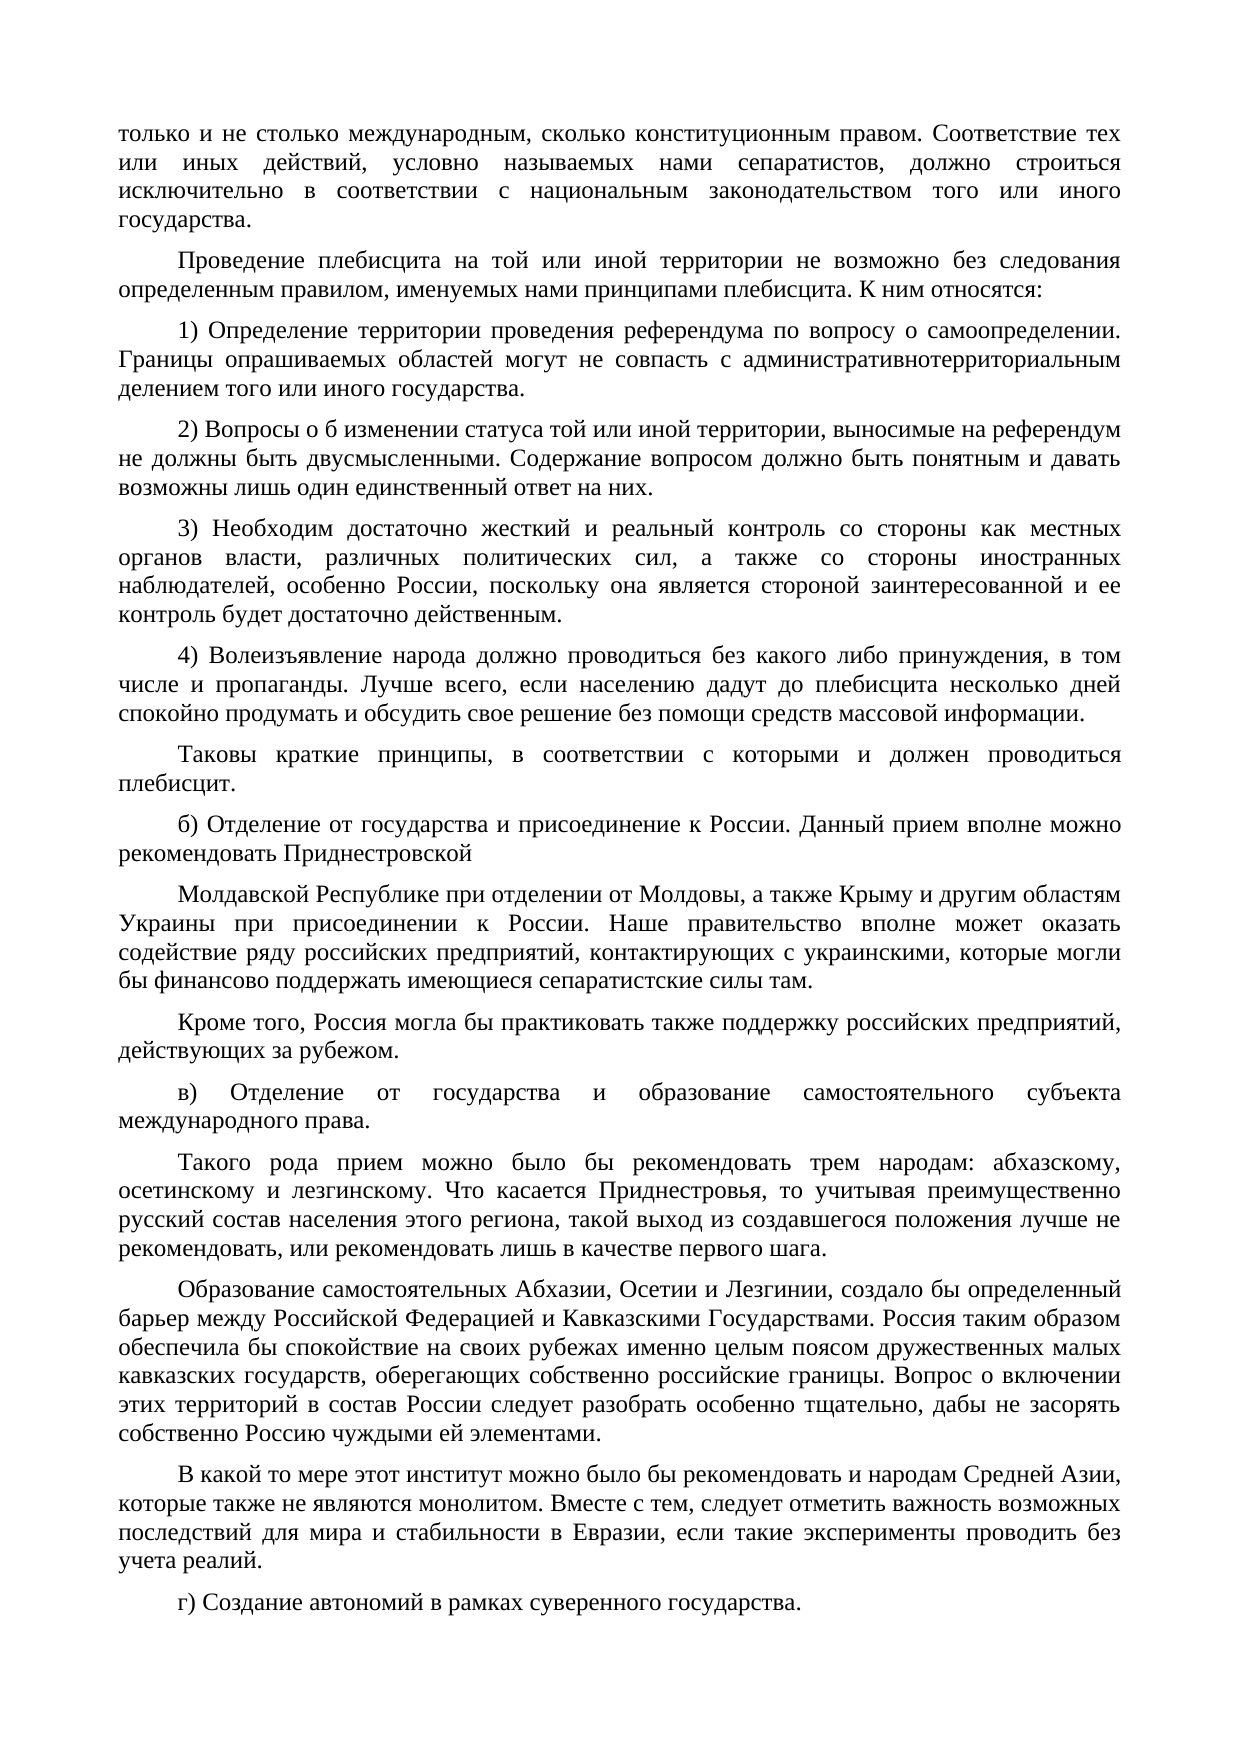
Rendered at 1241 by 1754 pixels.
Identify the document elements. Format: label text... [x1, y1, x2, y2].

text 1) Определение территории проведения референдума по вопросу о самоопределении. Границы опрашиваемых областей могут не совпасть с административнотерриториальным делением того или иного государства. [118, 316, 1122, 402]
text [118, 118, 1122, 233]
text б) Отделение от государства и присоединение к России. Данный прием вполне можно рекомендовать Приднестровской [118, 809, 1122, 867]
text в) Отделение от государства и образование самостоятельного субъекта международного права. [118, 1077, 1122, 1134]
text 4) Волеизъявление народа должно проводиться без какого либо принуждения, в том числе и пропаганды. Лучше всего, если населению дадут до плебисцита несколько дней спокойно продумать и обсудить свое решение без помощи средств массовой информации. [118, 641, 1122, 727]
text Молдавской Республике при отделении от Молдовы, а также Крыму и другим областям Украины при присоединении к России. Наше правительство вполне может оказать содействие ряду российских предприятий, контактирующих с украинскими, которые могли бы финансово поддержать имеющиеся сепаратистские силы там. [118, 879, 1122, 994]
text г) Создание автономий в рамках суверенного государства. [118, 1587, 1122, 1616]
text Таковы краткие принципы, в соответствии с которыми и должен проводиться плебисцит. [118, 739, 1122, 797]
text Кроме того, Россия могла бы практиковать также поддержку российских предприятий, действующих за рубежом. [118, 1007, 1122, 1064]
text Проведение плебисцита на той или иной территории не возможно без следования определенным правилом, именуемых нами принципами плебисцита. К ним относятся: [118, 246, 1122, 303]
text 2) Вопросы о б изменении статуса той или иной территории, выносимые на референдум не должны быть двусмысленными. Содержание вопросом должно быть понятным и давать возможны лишь один единственный ответ на них. [118, 414, 1122, 501]
text Образование самостоятельных Абхазии, Осетии и Лезгинии, создало бы определенный барьер между Российской Федерацией и Кавказскими Государствами. Россия таким образом обеспечила бы спокойствие на своих рубежах именно целым поясом дружественных малых кавказских государств, оберегающих собственно российские границы. Вопрос о включении этих территорий в состав России следует разобрать особенно тщательно, дабы не засорять собственно Россию чуждыми ей элементами. [118, 1274, 1122, 1447]
text Такого рода прием можно было бы рекомендовать трем народам: абхазскому, осетинскому и лезгинскому. Что касается Приднестровья, то учитывая преимущественно русский состав населения этого региона, такой выход из создавшегося положения лучше не рекомендовать, или рекомендовать лишь в качестве первого шага. [118, 1147, 1122, 1262]
text 3) Необходим достаточно жесткий и реальный контроль со стороны как местных органов власти, различных политических сил, а также со стороны иностранных наблюдателей, особенно России, поскольку она является стороной заинтересованной и ее контроль будет достаточно действенным. [118, 513, 1122, 628]
text В какой то мере этот институт можно было бы рекомендовать и народам Средней Азии, которые также не являются монолитом. Вместе с тем, следует отметить важность возможных последствий для мира и стабильности в Евразии, если такие эксперименты проводить без учета реалий. [118, 1459, 1122, 1574]
